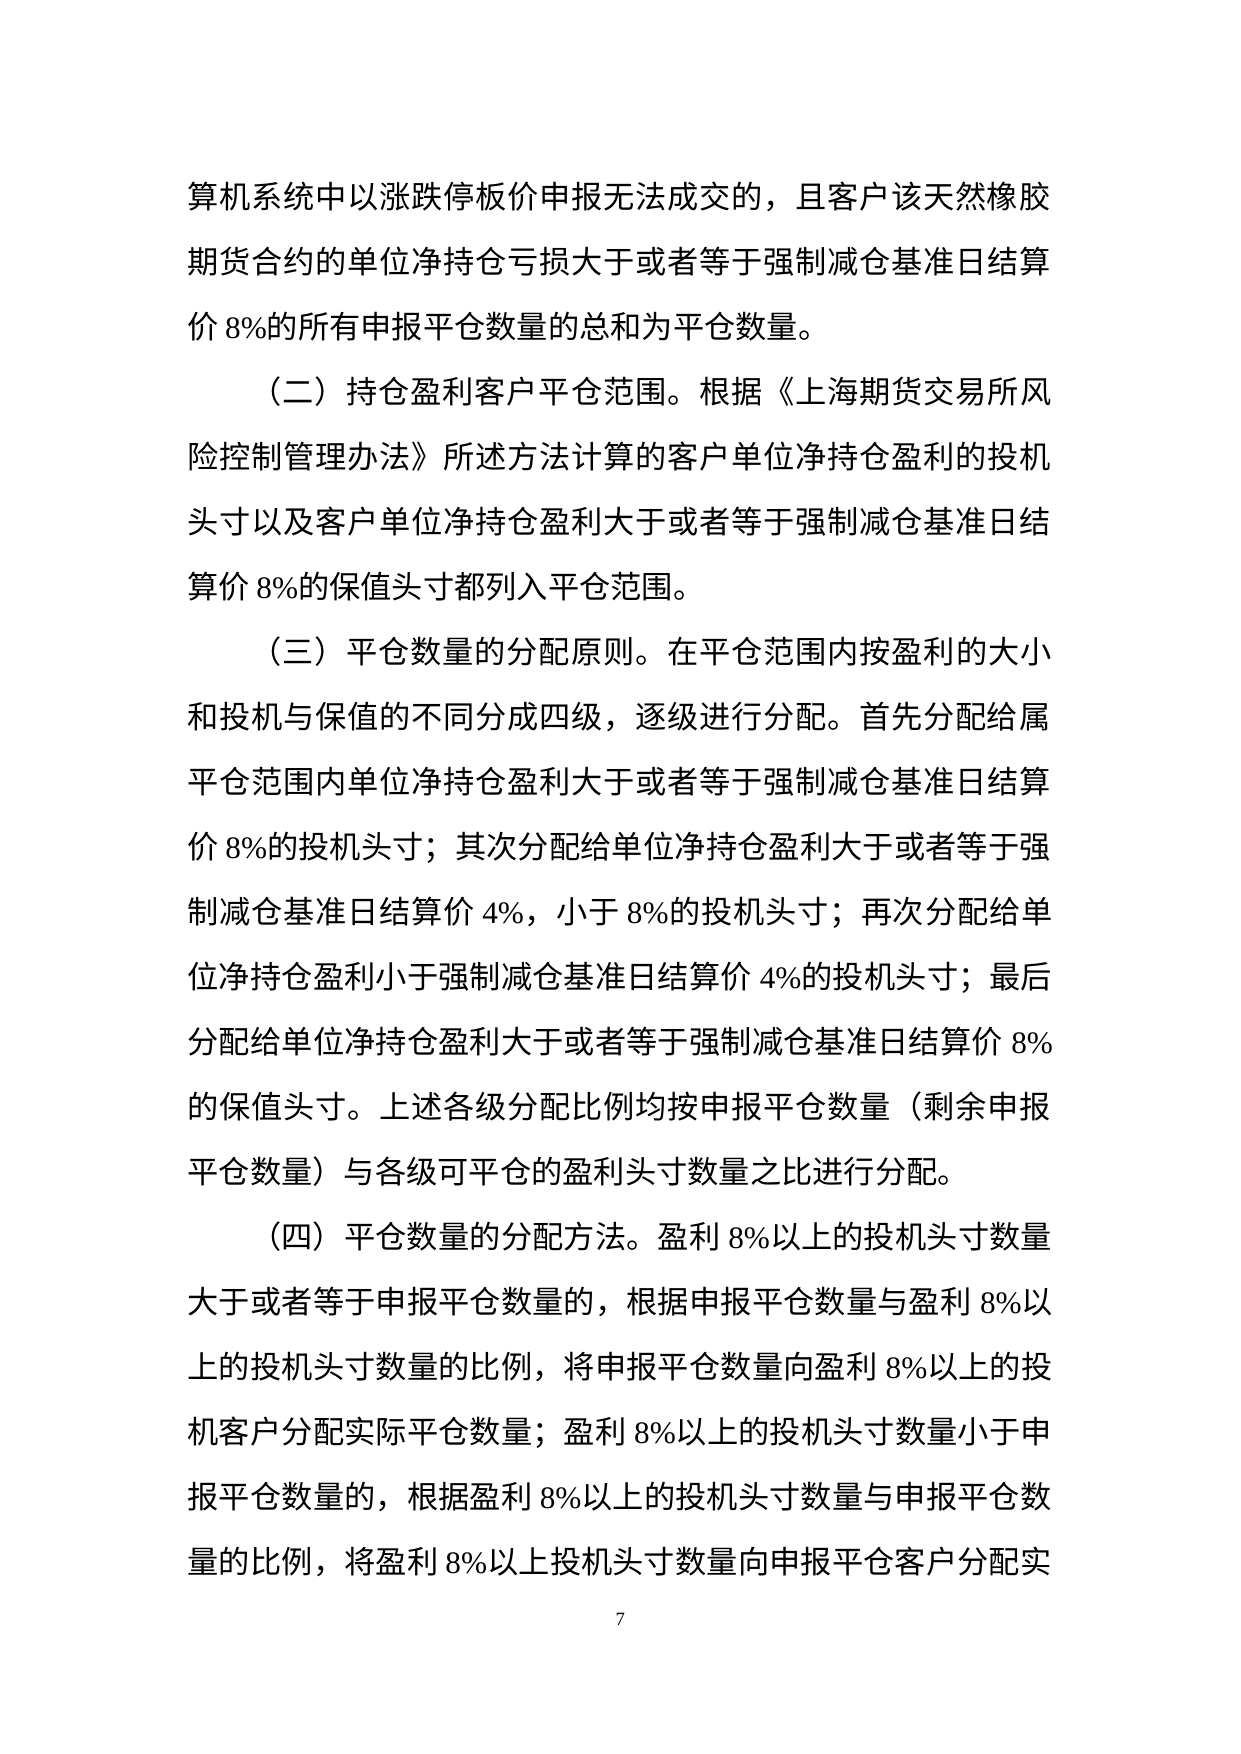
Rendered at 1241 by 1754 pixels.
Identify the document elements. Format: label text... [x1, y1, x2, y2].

text （二）持仓盈利客户平仓范围。根据《上海期货交易所风险控制管理办法》所述方法计算的客户单位净持仓盈利的投机头寸以及客户单位净持仓盈利大于或者等于强制减仓基准日结算价8%的保值头寸都列入平仓范围。 [187, 357, 1053, 617]
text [187, 1202, 1053, 1592]
text （三）平仓数量的分配原则。在平仓范围内按盈利的大小和投机与保值的不同分成四级，逐级进行分配。首先分配给属平仓范围内单位净持仓盈利大于或者等于强制减仓基准日结算价8%的投机头寸；其次分配给单位净持仓盈利大于或者等于强制减仓基准日结算价4%，小于8%的投机头寸；再次分配给单位净持仓盈利小于强制减仓基准日结算价4%的投机头寸；最后分配给单位净持仓盈利大于或者等于强制减仓基准日结算价8%的保值头寸。上述各级分配比例均按申报平仓数量（剩余申报平仓数量）与各级可平仓的盈利头寸数量之比进行分配。 [187, 617, 1053, 1202]
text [187, 162, 1053, 357]
